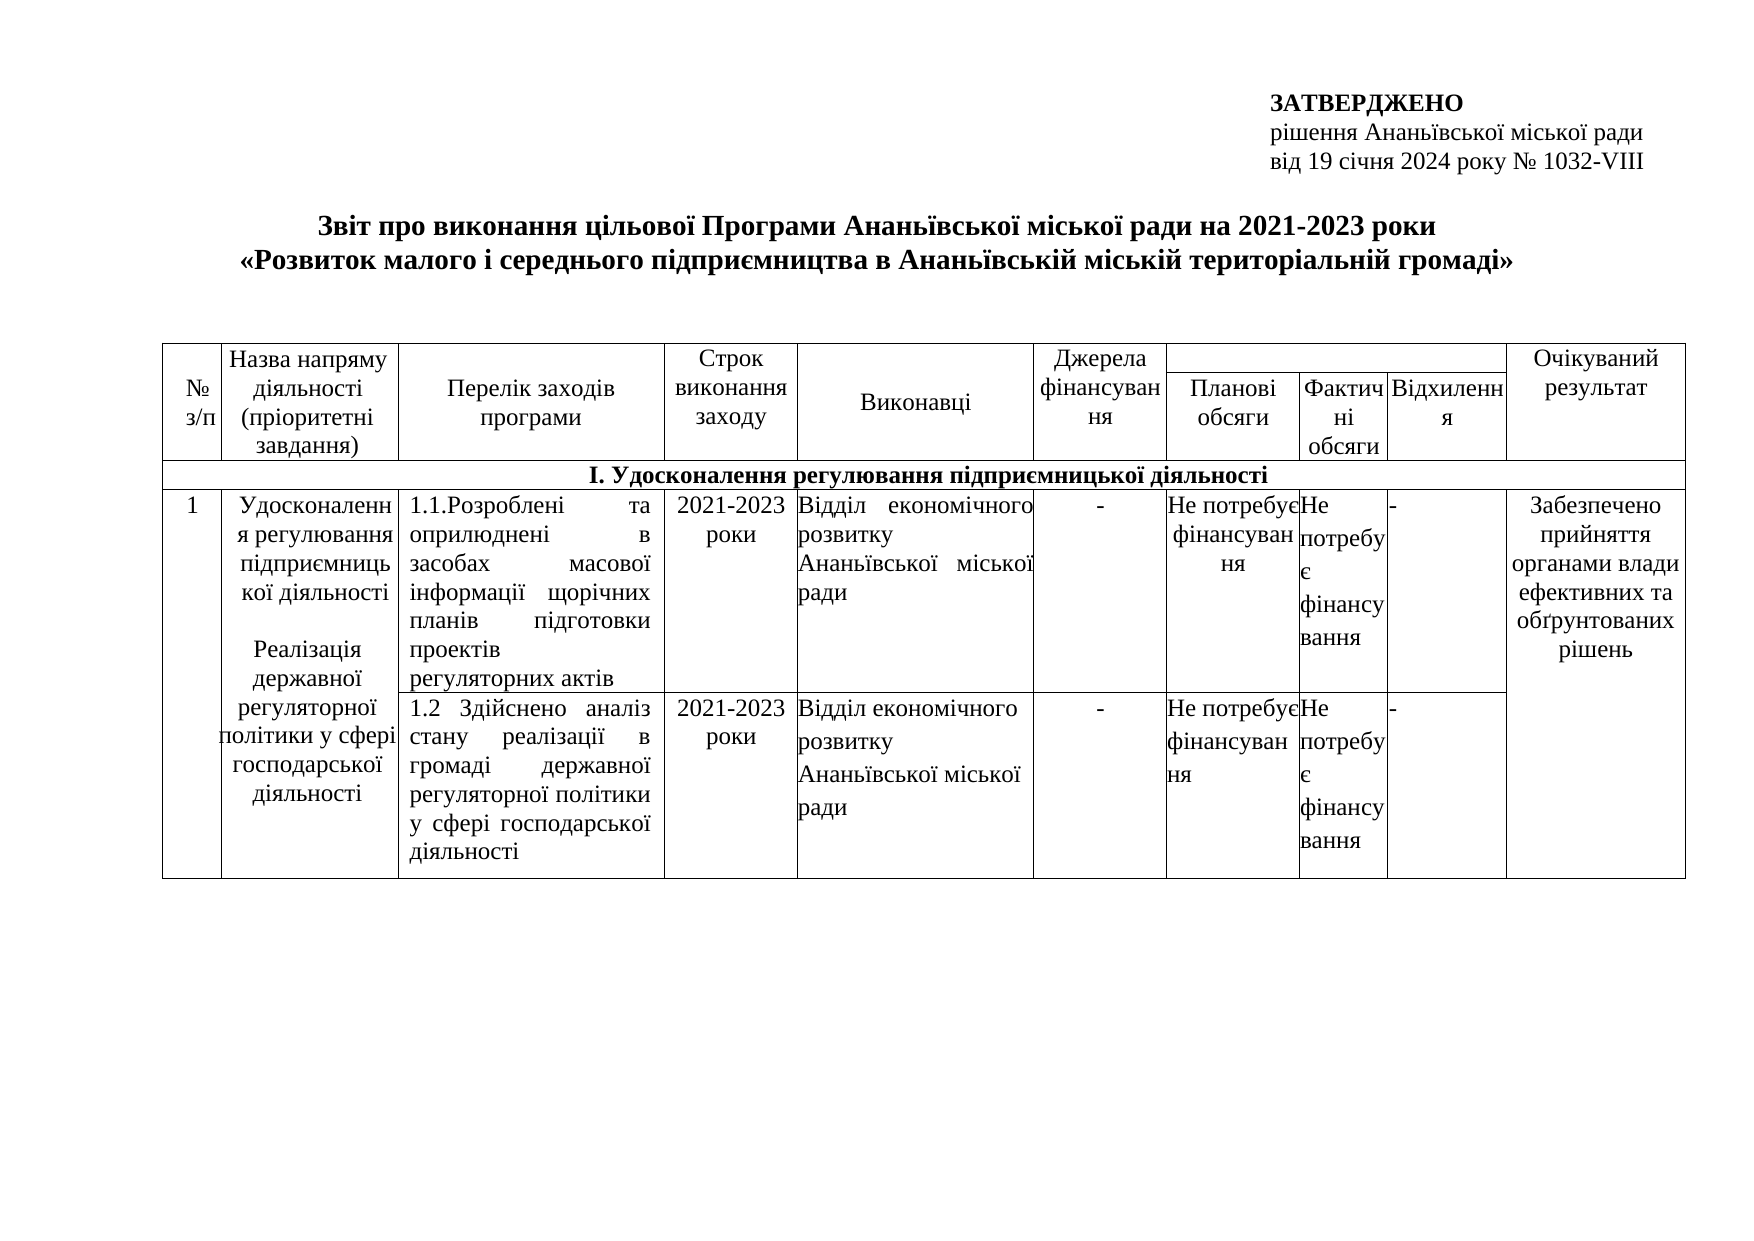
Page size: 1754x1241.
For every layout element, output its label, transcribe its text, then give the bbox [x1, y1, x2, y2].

text ЗАТВЕРДЖЕНО [1270, 88, 1665, 117]
table_cell Фактичні обсяги [1300, 373, 1387, 459]
table_header Виконавці [798, 344, 1033, 459]
table_cell Відділ економічного розвитку Ананьївської міської ради [798, 490, 1033, 692]
table_header Очікуваний результат [1507, 344, 1685, 459]
table_cell 2021-2023 роки [665, 490, 797, 692]
table_header [1167, 344, 1506, 372]
table_cell Не потребує фінансування [1167, 490, 1299, 692]
table_cell 1 [163, 490, 221, 878]
table_cell І. Удосконалення регулювання підприємницької діяльності [163, 461, 1685, 489]
table_cell - [1388, 490, 1506, 692]
table_header № з/п [163, 344, 221, 459]
table_header Перелік заходів програми [399, 344, 664, 459]
text рішення Ананьївської міської ради [1270, 117, 1665, 146]
text від 19 січня 2024 року № 1032-VІІІ [1270, 146, 1665, 175]
table_header Джерела фінансування [1034, 344, 1166, 459]
text Звіт про виконання цільової Програми Ананьївської міської ради на 2021-2023 роки [88, 208, 1665, 242]
table_cell Відділ економічного розвитку Ананьївської міської ради [798, 693, 1033, 878]
table_cell Не потребує фінансування [1167, 693, 1299, 878]
table_header Назва напряму діяльності (пріоритетні завдання) [222, 344, 398, 459]
table_cell Удосконалення регулювання підприємницької діяльності Реалізація державної регуляторної політики у сфері господарської діяльності [222, 490, 398, 878]
table_cell Планові обсяги [1167, 373, 1299, 459]
table_cell - [1388, 693, 1506, 878]
table_cell - [1034, 490, 1166, 692]
table_cell Забезпечено прийняття органами влади ефективних та обґрунтованих рішень [1507, 490, 1685, 878]
table_cell Відхилення [1388, 373, 1506, 459]
table_header Строк виконання заходу [665, 344, 797, 459]
table_cell 1.1.Розроблені та оприлюднені в засобах масової інформації щорічних планів підготовки проектів регуляторних актів [399, 490, 664, 692]
text «Розвиток малого і середнього підприємництва в Ананьївській міській територіальній громаді» [88, 242, 1665, 275]
table_cell Не потребує фінансування [1300, 693, 1387, 878]
table_cell Не потребує фінансування [1300, 490, 1387, 692]
table_cell - [1034, 693, 1166, 878]
table_cell 2021-2023 роки [665, 693, 797, 878]
table_cell 1.2 Здійснено аналіз стану реалізації в громаді державної регуляторної політики у сфері господарської діяльності [399, 693, 664, 878]
